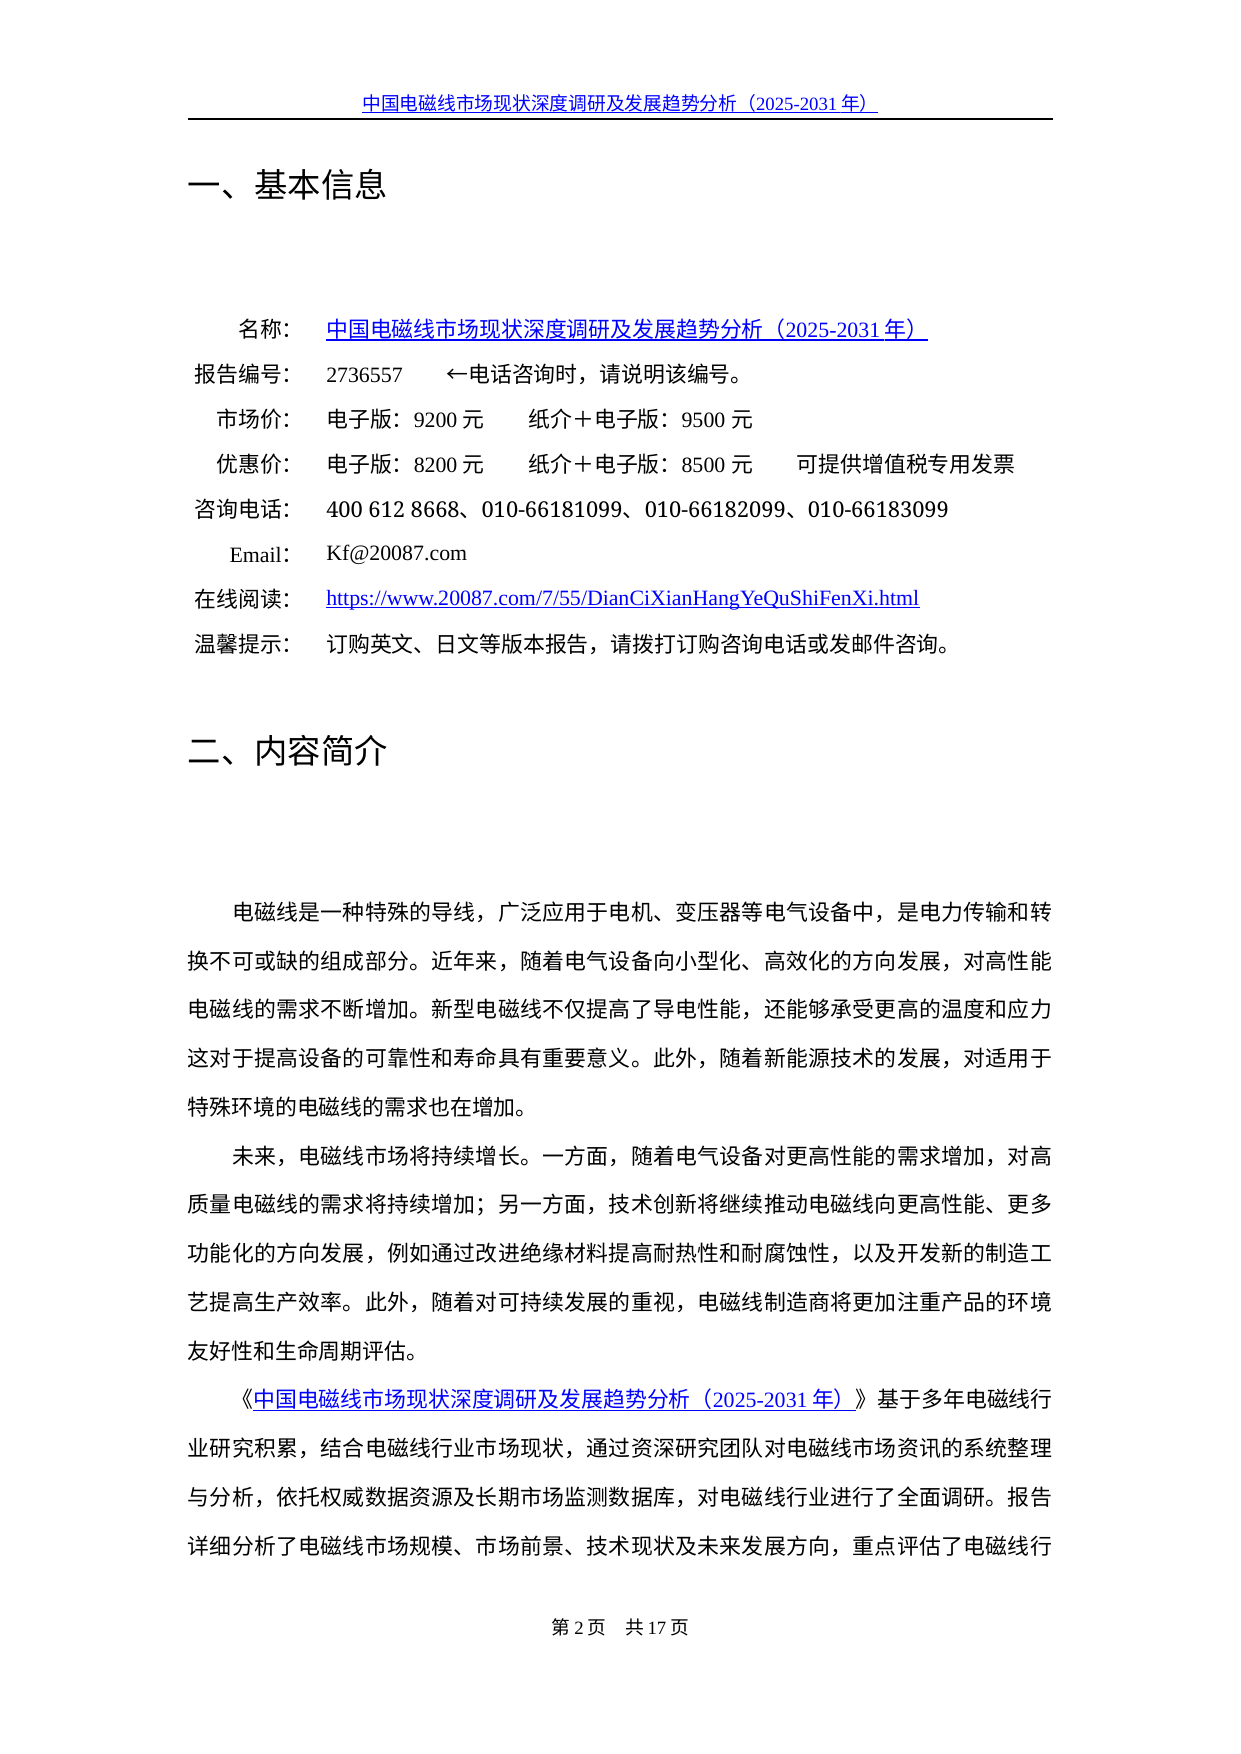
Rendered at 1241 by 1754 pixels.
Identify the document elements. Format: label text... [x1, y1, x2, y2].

table_cell 电子版：8200 元 纸介＋电子版：8500 元 可提供增值税专用发票 [315, 447, 1073, 492]
table_cell 订购英文、日文等版本报告，请拨打订购咨询电话或发邮件咨询。 [315, 627, 1073, 672]
title 二、内容简介 [187, 717, 1053, 782]
table_cell Kf@20087.com [315, 537, 1073, 582]
title 一、基本信息 [187, 150, 1053, 215]
table_cell 报告编号： [167, 357, 315, 402]
table_header 中国电磁线市场现状深度调研及发展趋势分析（2025-2031年） [315, 312, 1073, 357]
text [187, 894, 1053, 1561]
table_cell 在线阅读： [167, 582, 315, 627]
table_cell Email： [167, 537, 315, 582]
table_cell 优惠价： [167, 447, 315, 492]
table_cell 市场价： [167, 402, 315, 447]
table_cell 2736557 ←电话咨询时，请说明该编号。 [315, 357, 1073, 402]
table_cell 400 612 8668、010-66181099、010-66182099、010-66183099 [315, 492, 1073, 537]
table_cell 咨询电话： [167, 492, 315, 537]
table_header 名称： [167, 312, 315, 357]
table_cell 温馨提示： [167, 627, 315, 672]
table_cell [315, 582, 1073, 627]
table_cell 电子版：9200 元 纸介＋电子版：9500 元 [315, 402, 1073, 447]
